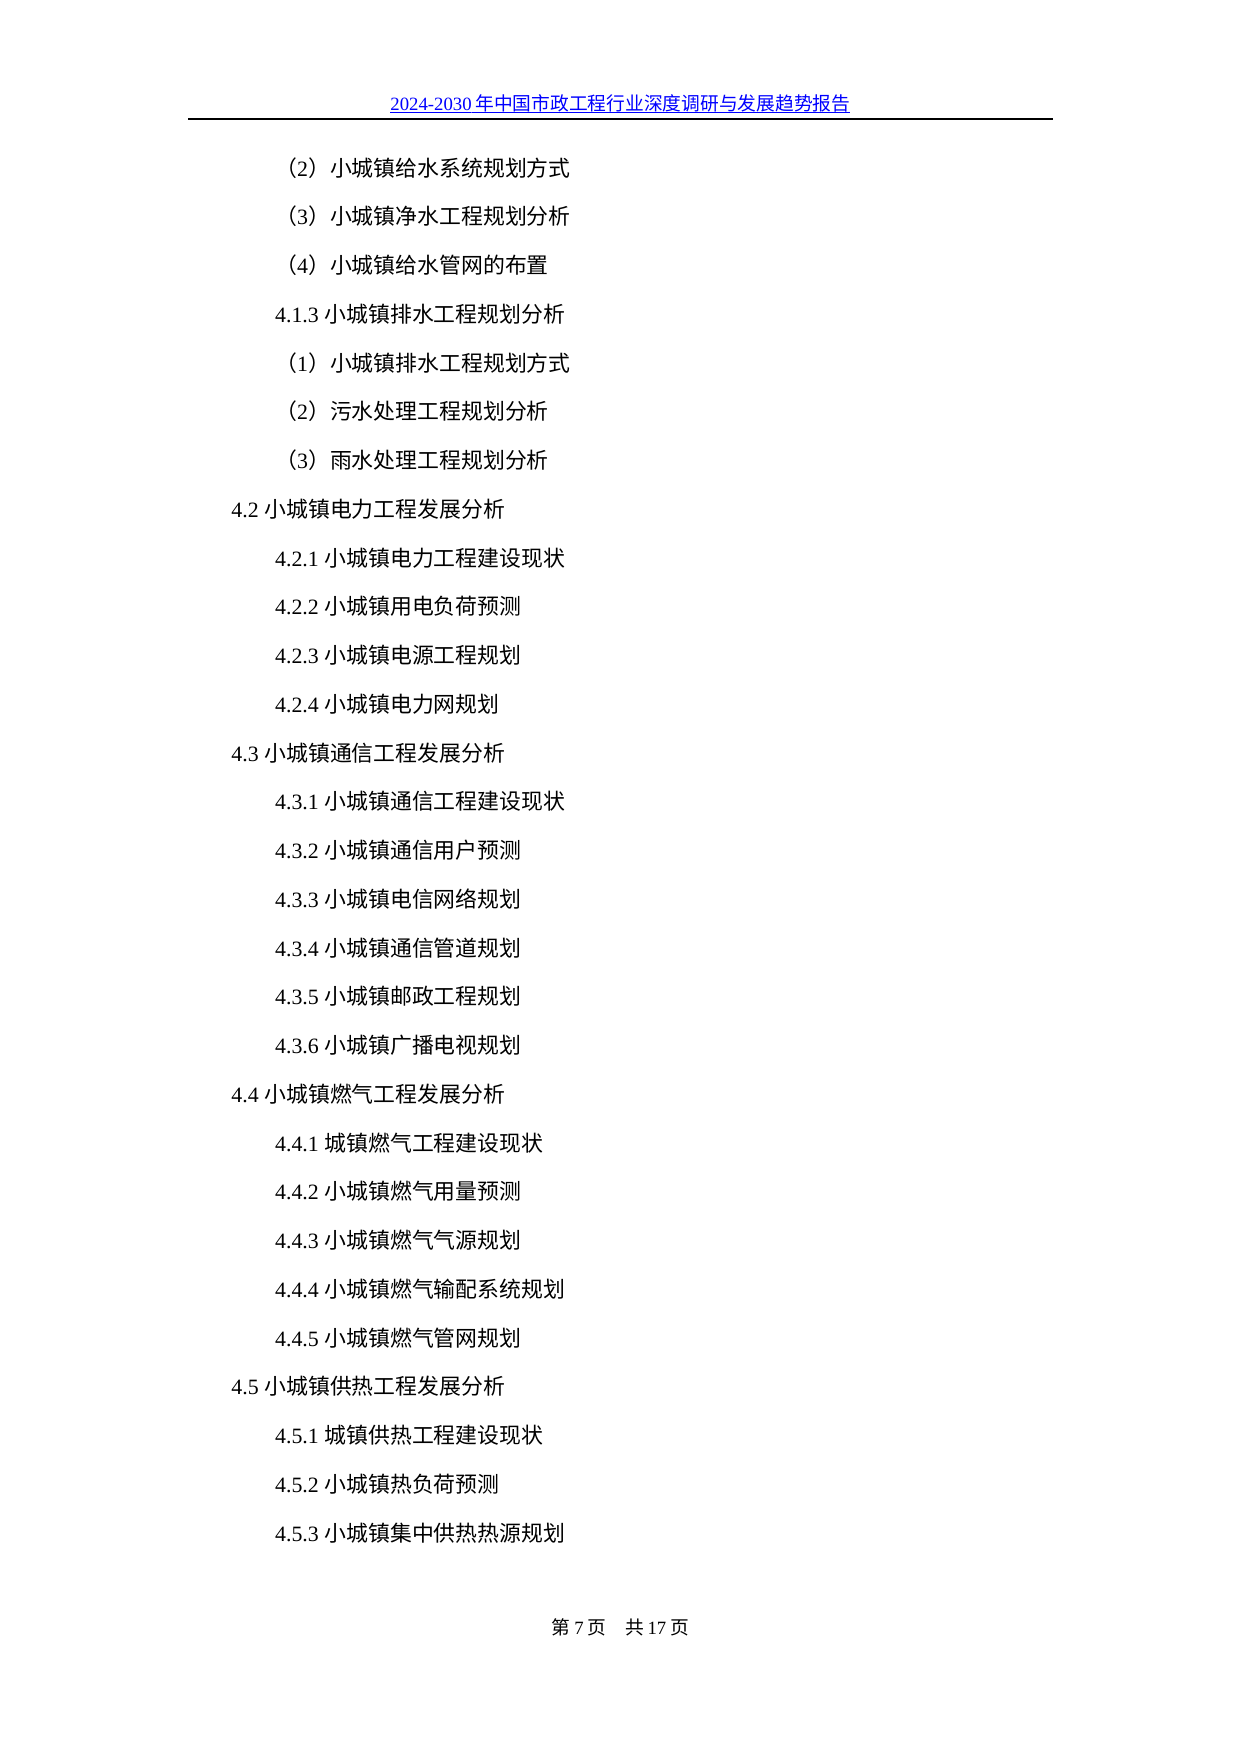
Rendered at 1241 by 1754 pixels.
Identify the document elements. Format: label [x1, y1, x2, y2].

text [187, 150, 1053, 1548]
